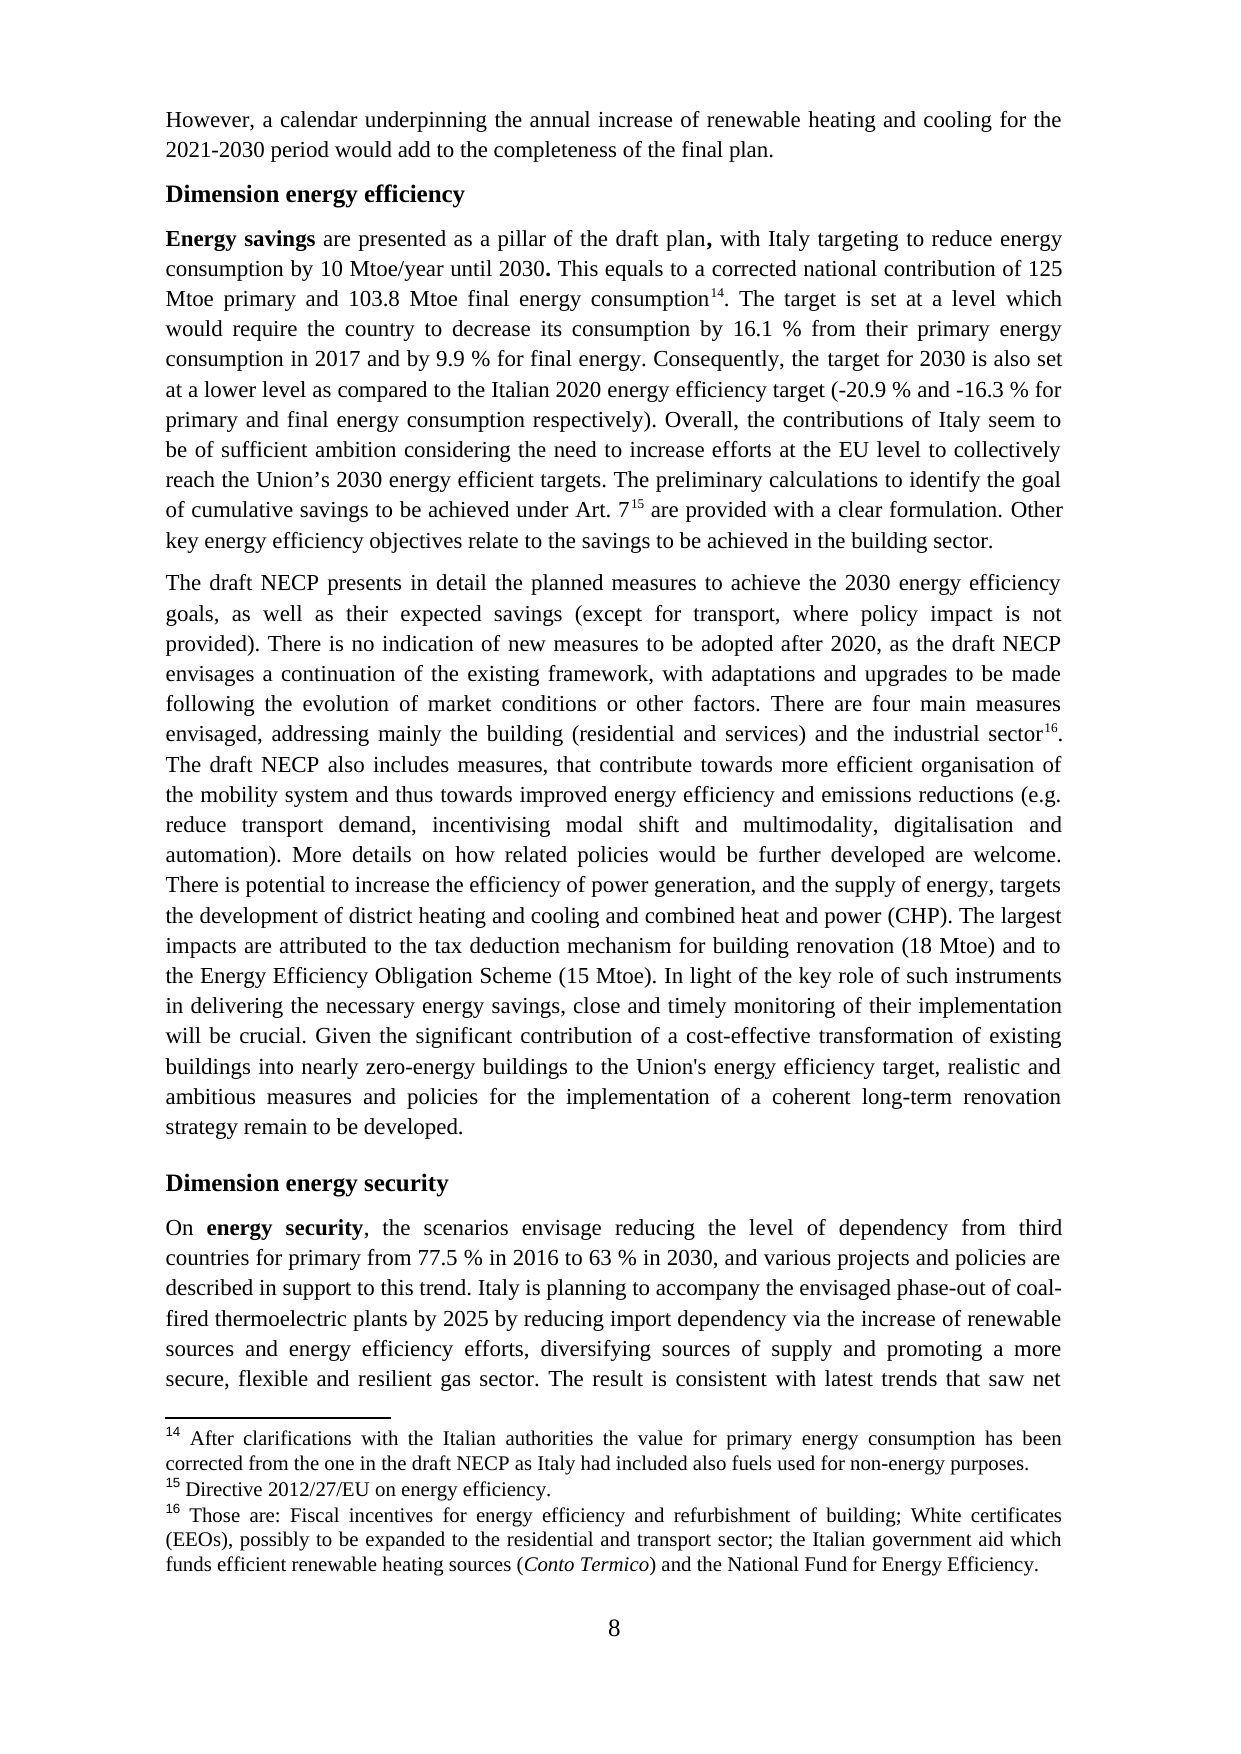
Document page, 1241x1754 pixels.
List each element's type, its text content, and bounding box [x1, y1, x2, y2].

subtitle Dimension energy security [165, 1168, 1063, 1197]
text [165, 1214, 1063, 1391]
subtitle Dimension energy efficiency [165, 179, 1063, 208]
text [165, 106, 1063, 163]
list The draft NECP presents in detail the planned measures to achieve the 2030 energy efficiency goals, as well as their expected savings (except for transport, where policy impact is not provided). There is no indication of new measures to be adopted after 2020, as the draft NECP envisages a continuation of the existing framework, with adaptations and upgrades to be made following the evolution of market conditions or other factors. There are four main measures envisaged, addressing mainly the building (residential and services) and the industrial sector. The draft NECP also includes measures, that contribute towards more efficient organisation of the mobility system and thus towards improved energy efficiency and emissions reductions (e.g. reduce transport demand, incentivising modal shift and multimodality, digitalisation and automation). More details on how related policies would be further developed are welcome. There is potential to increase the efficiency of power generation, and the supply of energy, targets the development of district heating and cooling and combined heat and power (CHP). The largest impacts are attributed to the tax deduction mechanism for building renovation (18 Mtoe) and to the Energy Efficiency Obligation Scheme (15 Mtoe). In light of the key role of such instruments in delivering the necessary energy savings, close and timely monitoring of their implementation will be crucial. Given the significant contribution of a cost-effective transformation of existing buildings into nearly zero-energy buildings to the Union's energy efficiency target, realistic and ambitious measures and policies for the implementation of a coherent long-term renovation strategy remain to be developed. [165, 569, 1063, 1139]
text Energy savings are presented as a pillar of the draft plan, with Italy targeting to reduce energy consumption by 10 Mtoe/year until 2030. This equals to a corrected national contribution of 125 Mtoe primary and 103.8 Mtoe final energy consumption. The target is set at a level which would require the country to decrease its consumption by 16.1 % from their primary energy consumption in 2017 and by 9.9 % for final energy. Consequently, the target for 2030 is also set at a lower level as compared to the Italian 2020 energy efficiency target (-20.9 % and -16.3 % for primary and final energy consumption respectively). Overall, the contributions of Italy seem to be of sufficient ambition considering the need to increase efforts at the EU level to collectively reach the Union’s 2030 energy efficient targets. The preliminary calculations to identify the goal of cumulative savings to be achieved under Art. 7 are provided with a clear formulation. Other key energy efficiency objectives relate to the savings to be achieved in the building sector. [165, 225, 1063, 553]
